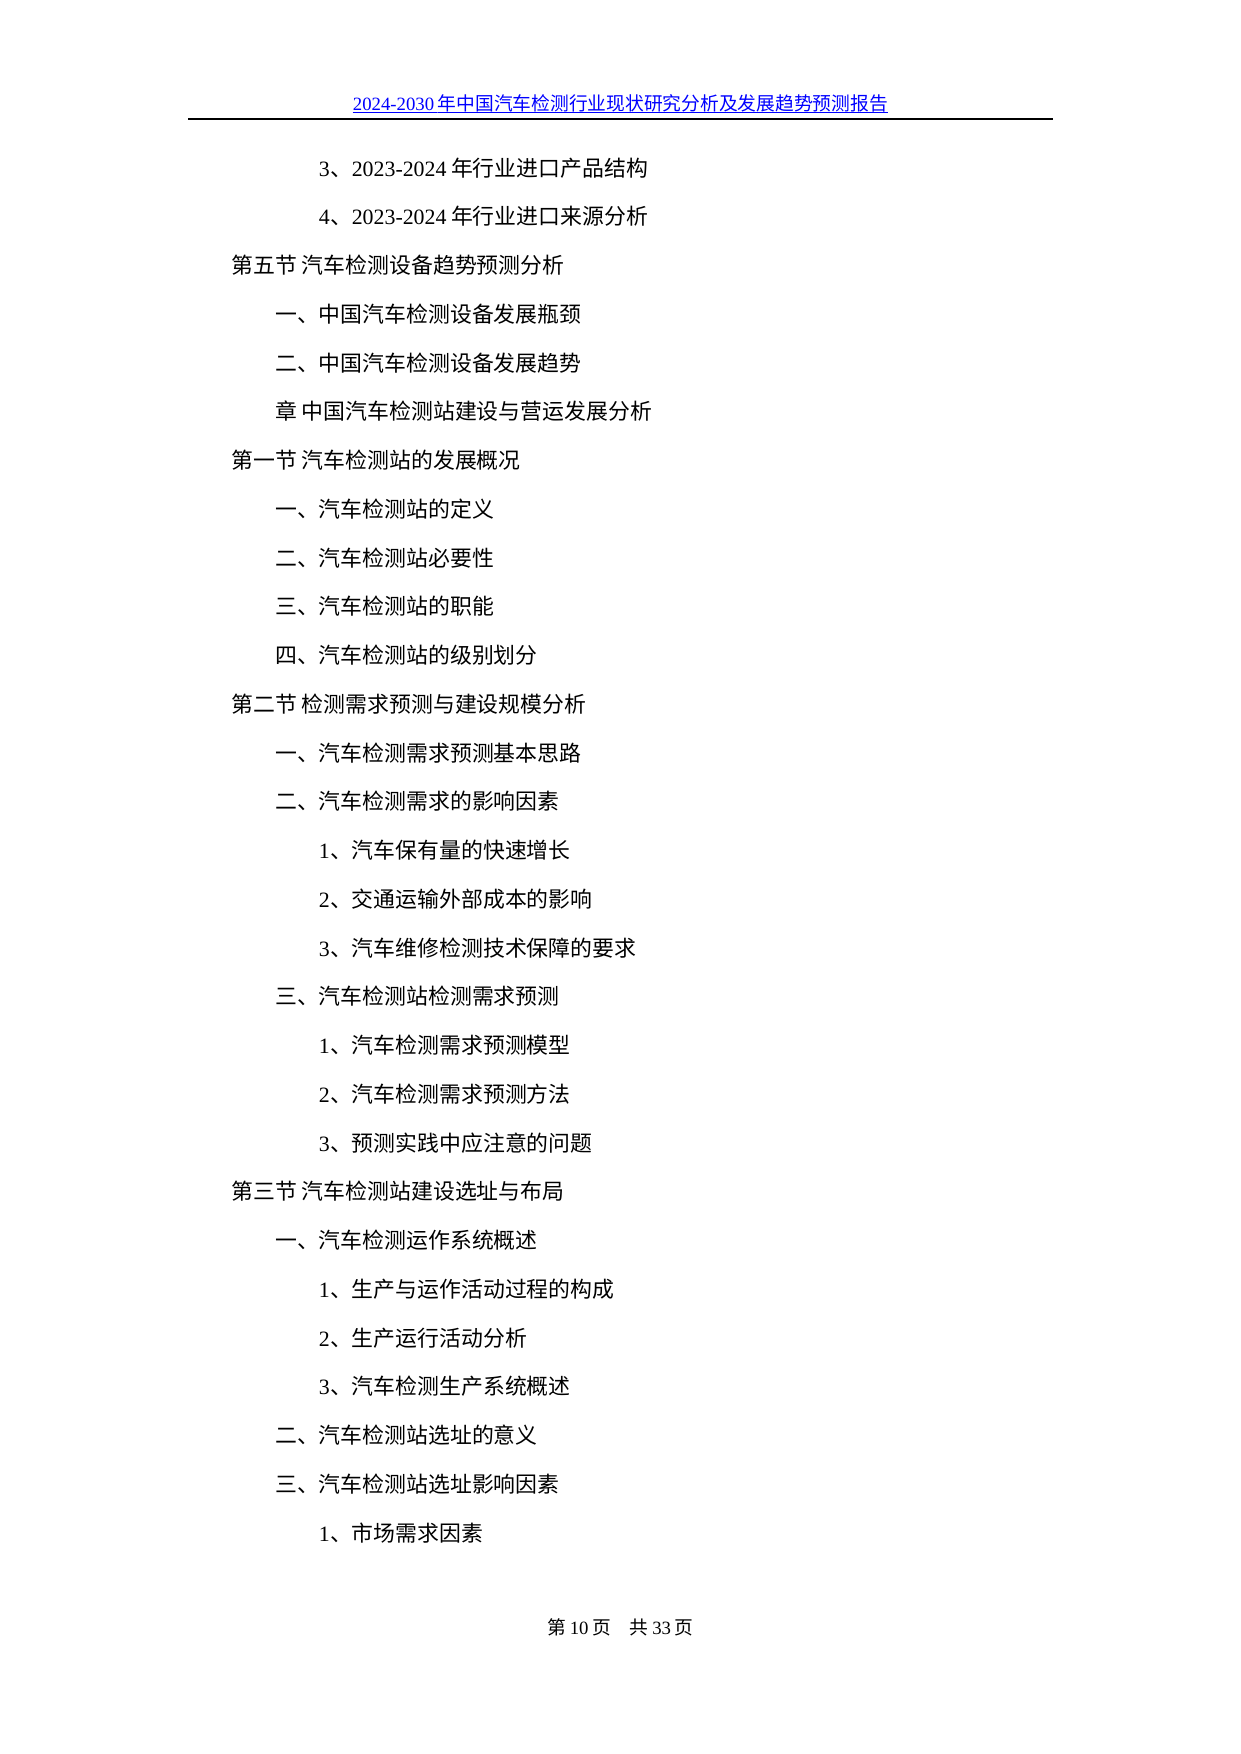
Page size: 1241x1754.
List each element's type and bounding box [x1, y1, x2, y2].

text [187, 150, 1053, 1548]
